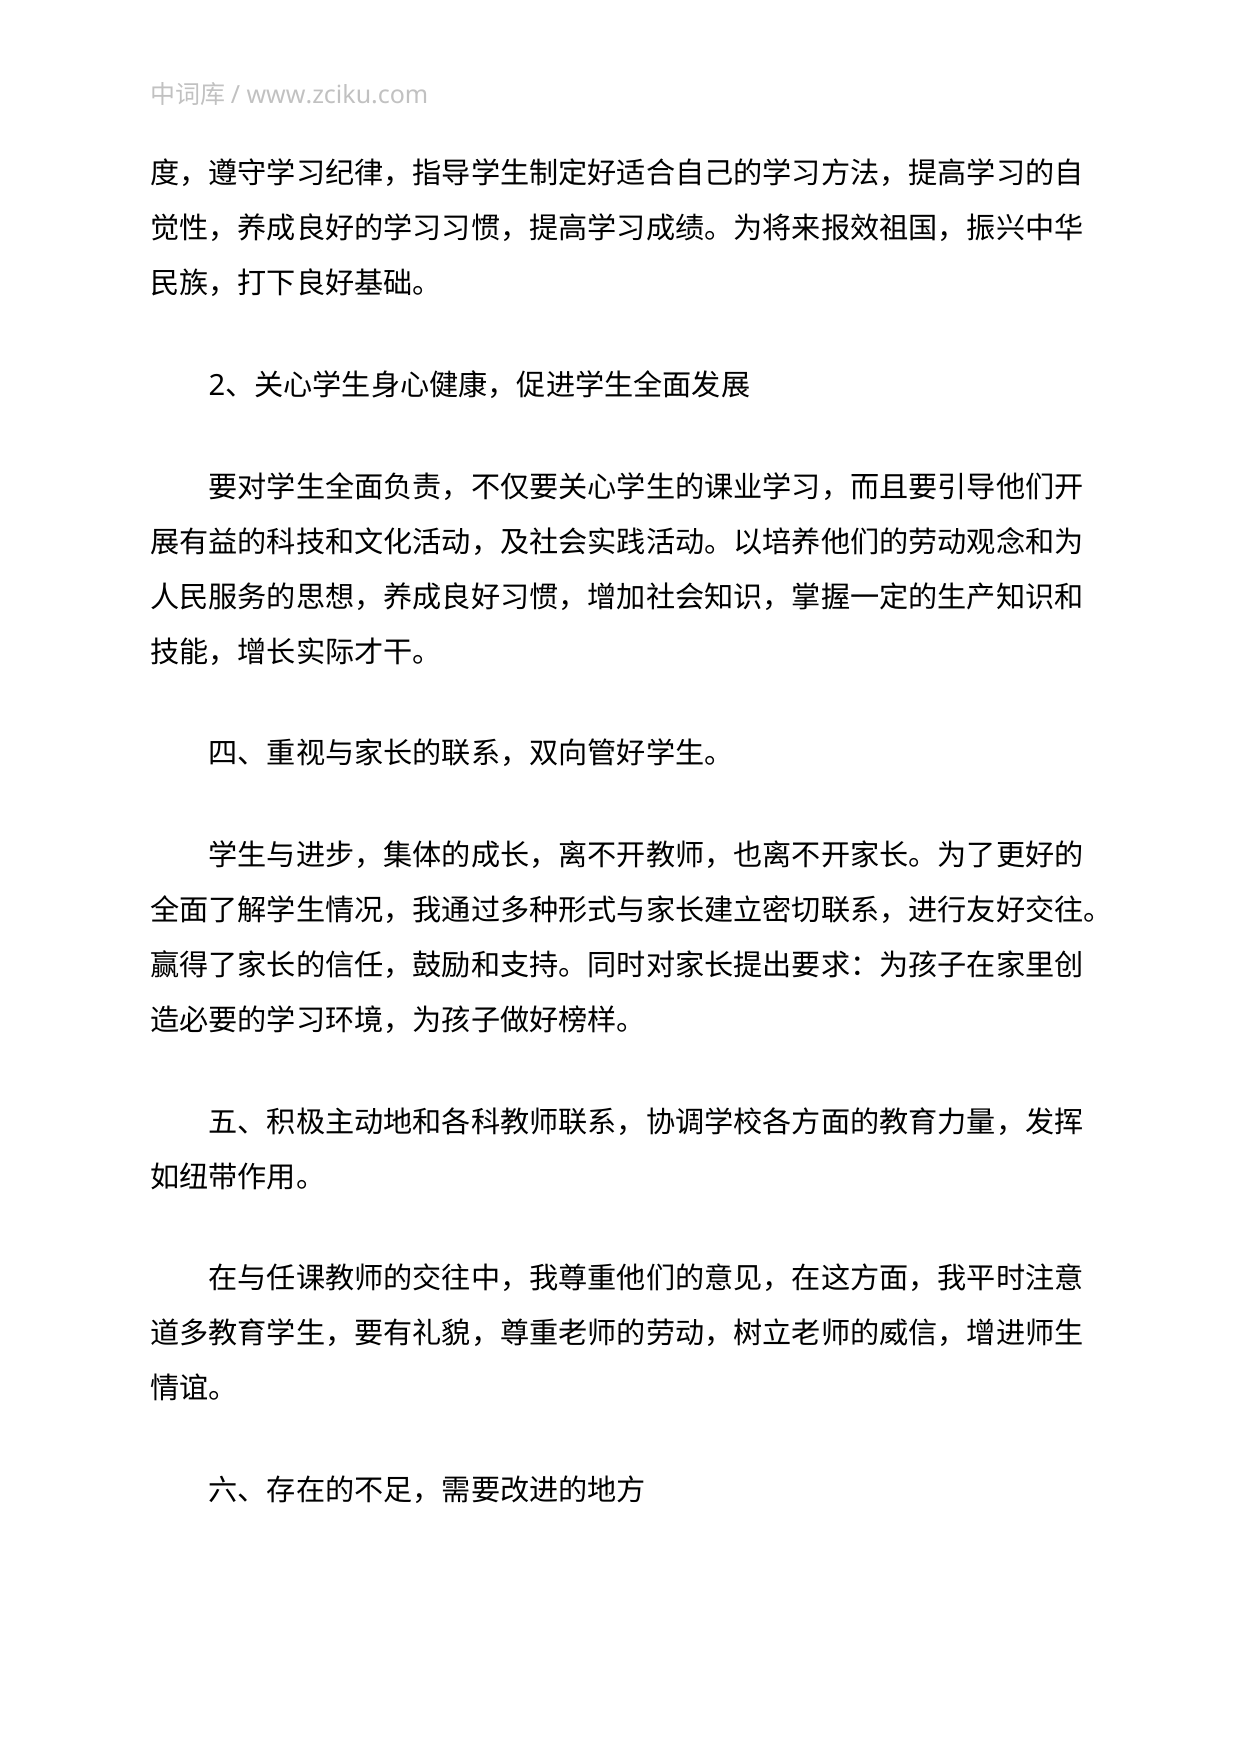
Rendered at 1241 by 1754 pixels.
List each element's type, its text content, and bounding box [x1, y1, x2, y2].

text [150, 150, 1090, 302]
text 四、重视与家长的联系，双向管好学生。 [150, 730, 1090, 772]
text 学生与进步，集体的成长，离不开教师，也离不开家长。为了更好的全面了解学生情况，我通过多种形式与家长建立密切联系，进行友好交往。赢得了家长的信任，鼓励和支持。同时对家长提出要求：为孩子在家里创造必要的学习环境，为孩子做好榜样。 [150, 832, 1090, 1039]
text 在与任课教师的交往中，我尊重他们的意见，在这方面，我平时注意道多教育学生，要有礼貌，尊重老师的劳动，树立老师的威信，增进师生情谊。 [150, 1255, 1090, 1407]
text 2、关心学生身心健康，促进学生全面发展 [150, 362, 1090, 404]
text 要对学生全面负责，不仅要关心学生的课业学习，而且要引导他们开展有益的科技和文化活动，及社会实践活动。以培养他们的劳动观念和为人民服务的思想，养成良好习惯，增加社会知识，掌握一定的生产知识和技能，增长实际才干。 [150, 463, 1090, 671]
text 六、存在的不足，需要改进的地方 [150, 1466, 1090, 1509]
text 五、积极主动地和各科教师联系，协调学校各方面的教育力量，发挥如纽带作用。 [150, 1098, 1090, 1195]
